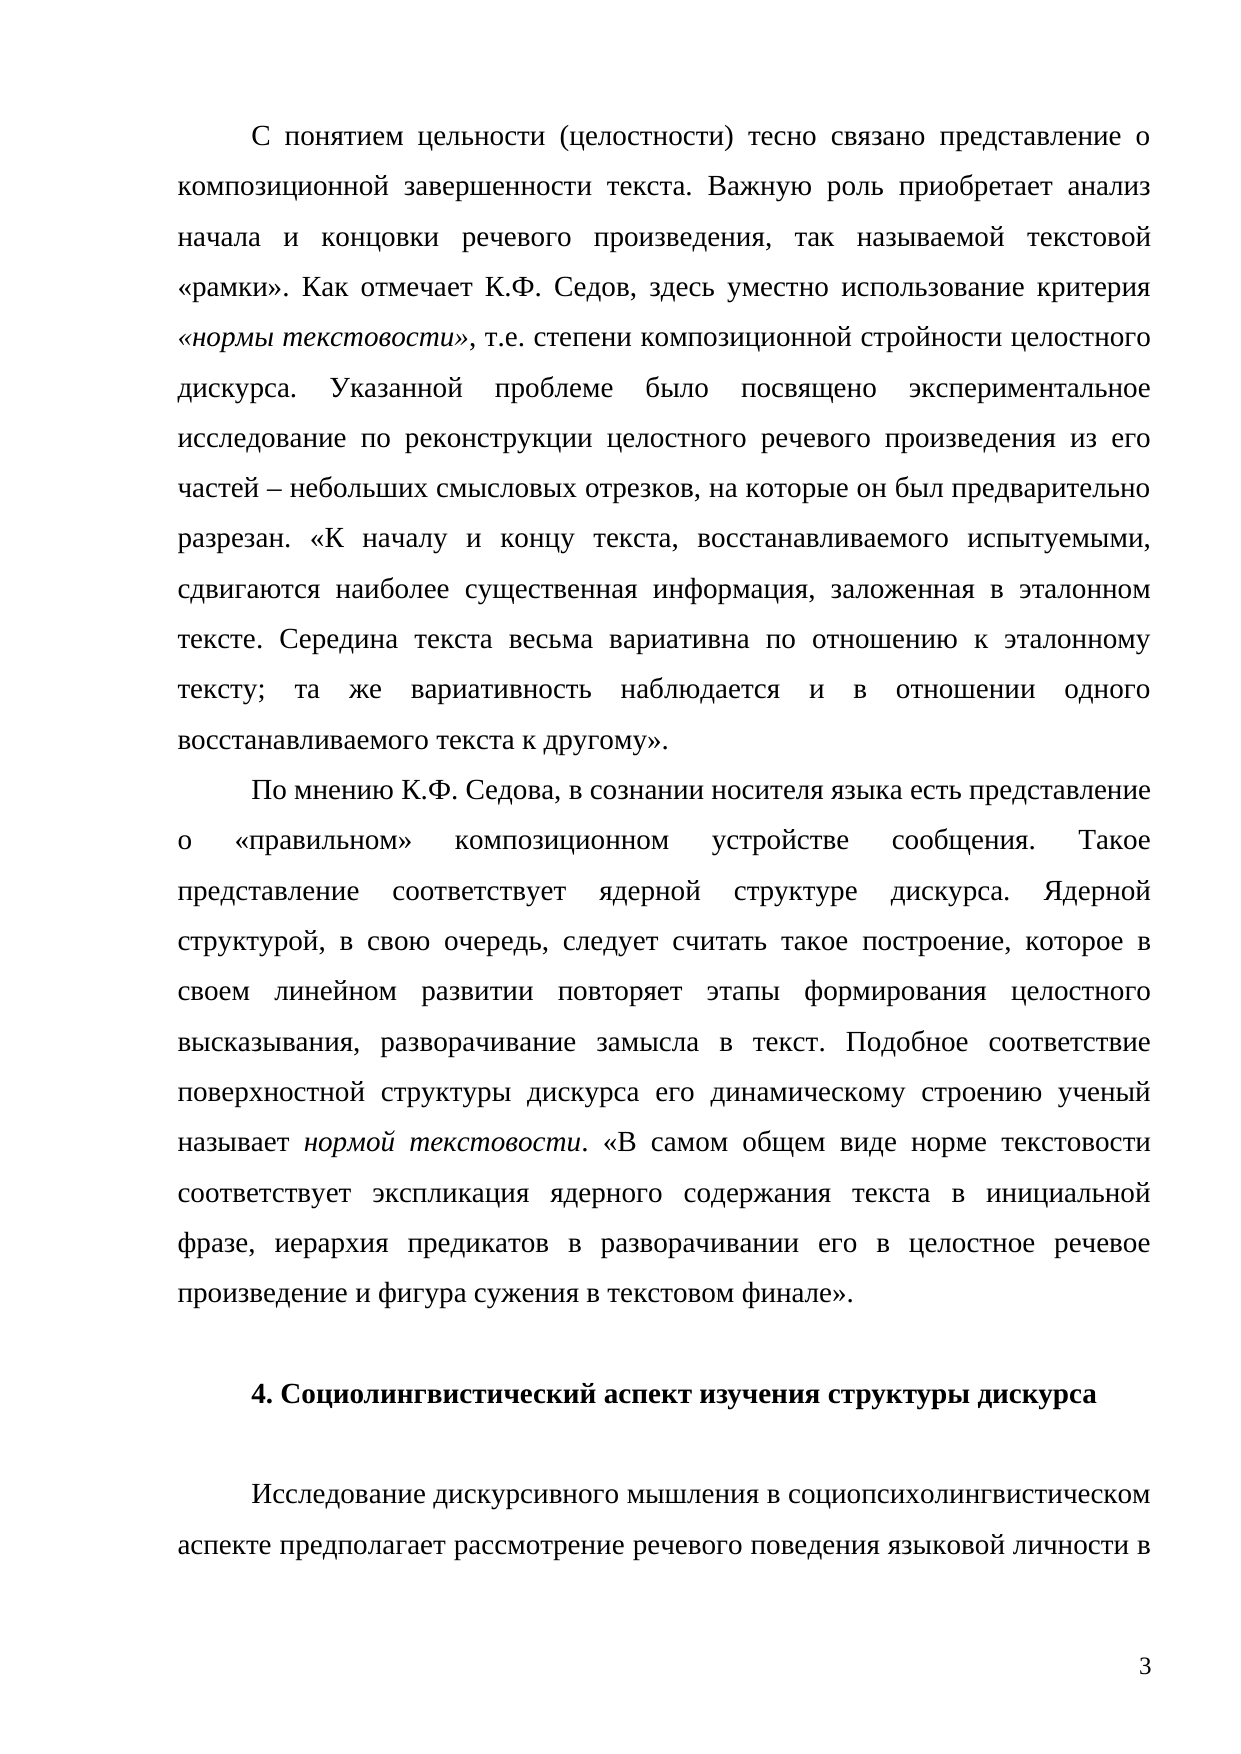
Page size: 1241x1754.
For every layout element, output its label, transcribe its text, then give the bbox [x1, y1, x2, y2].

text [177, 1477, 1152, 1560]
text По мнению К.Ф. Седова, в сознании носителя языка есть представление о «правильном» композиционном устройстве сообщения. Такое представление соответствует ядерной структуре дискурса. Ядерной структурой, в свою очередь, следует считать такое построение, которое в своем линейном развитии повторяет этапы формирования целостного высказывания, разворачивание замысла в текст. Подобное соответствие поверхностной структуры дискурса его динамическому строению ученый называет нормой текстовости. «В самом общем виде норме текстовости соответствует экспликация ядерного содержания текста в инициальной фразе, иерархия предикатов в разворачивании его в целостное речевое произведение и фигура сужения в текстовом финале». [177, 772, 1152, 1309]
text С понятием цельности (целостности) тесно связано представление о композиционной завершенности текста. Важную роль приобретает анализ начала и концовки речевого произведения, так называемой текстовой «рамки». Как отмечает К.Ф. Седов, здесь уместно использование критерия «нормы текстовости», т.е. степени композиционной стройности целостного дискурса. Указанной проблеме было посвящено экспериментальное исследование по реконструкции целостного речевого произведения из его частей – небольших смысловых отрезков, на которые он был предварительно разрезан. «К началу и концу текста, восстанавливаемого испытуемыми, сдвигаются наиболее существенная информация, заложенная в эталонном тексте. Середина текста весьма вариативна по отношению к эталонному тексту; та же вариативность наблюдается и в отношении одного восстанавливаемого текста к другому». [177, 118, 1152, 755]
subtitle 4. Социолингвистический аспект изучения структуры дискурса [177, 1376, 1152, 1409]
